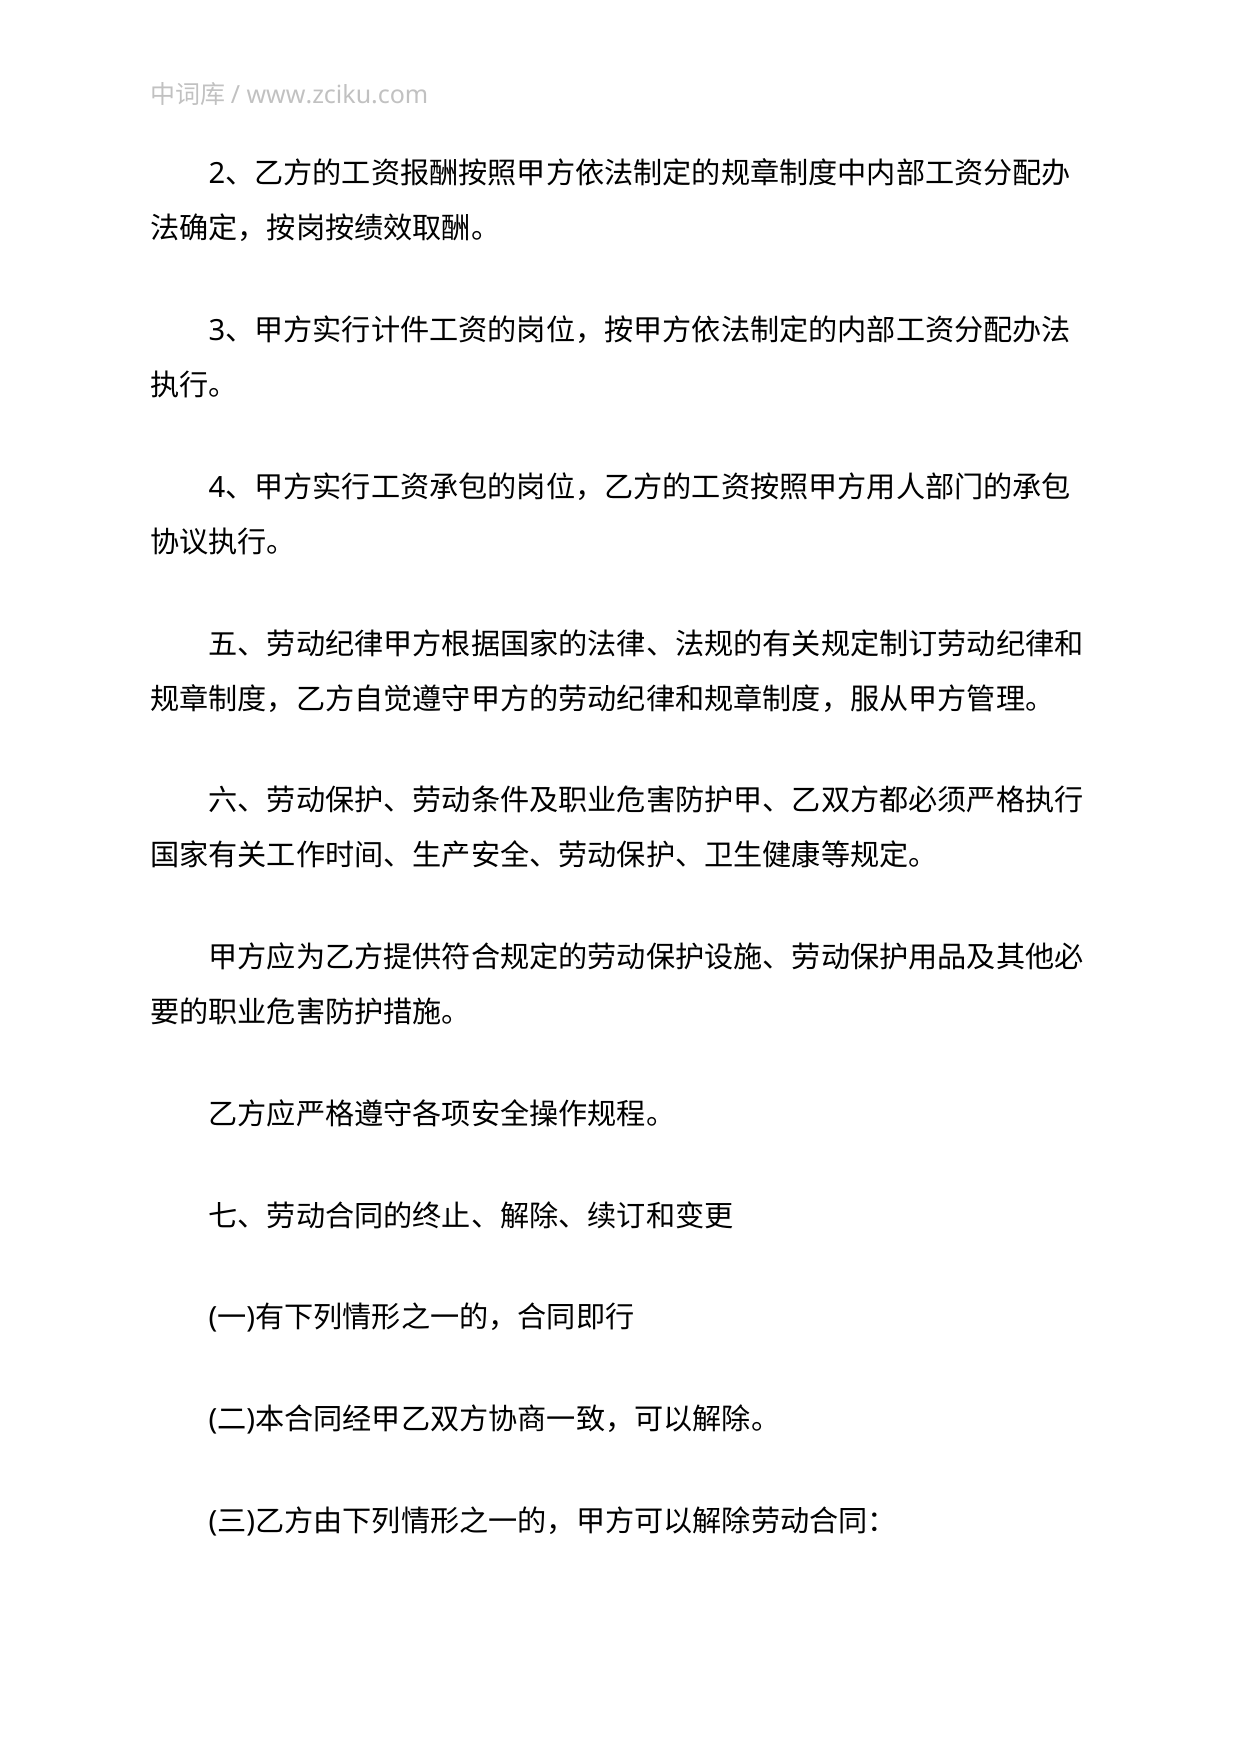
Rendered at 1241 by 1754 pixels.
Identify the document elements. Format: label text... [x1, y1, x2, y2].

text (三)乙方由下列情形之一的，甲方可以解除劳动合同： [150, 1498, 1090, 1540]
text 六、劳动保护、劳动条件及职业危害防护甲、乙双方都必须严格执行国家有关工作时间、生产安全、劳动保护、卫生健康等规定。 [150, 777, 1090, 874]
text 乙方应严格遵守各项安全操作规程。 [150, 1090, 1090, 1133]
text 4、甲方实行工资承包的岗位，乙方的工资按照甲方用人部门的承包协议执行。 [150, 463, 1090, 561]
text 2、乙方的工资报酬按照甲方依法制定的规章制度中内部工资分配办法确定，按岗按绩效取酬。 [150, 150, 1090, 247]
text 五、劳动纪律甲方根据国家的法律、法规的有关规定制订劳动纪律和规章制度，乙方自觉遵守甲方的劳动纪律和规章制度，服从甲方管理。 [150, 620, 1090, 717]
text (一)有下列情形之一的，合同即行 [150, 1294, 1090, 1336]
text 七、劳动合同的终止、解除、续订和变更 [150, 1192, 1090, 1234]
text (二)本合同经甲乙双方协商一致，可以解除。 [150, 1396, 1090, 1438]
text 甲方应为乙方提供符合规定的劳动保护设施、劳动保护用品及其他必要的职业危害防护措施。 [150, 934, 1090, 1031]
text 3、甲方实行计件工资的岗位，按甲方依法制定的内部工资分配办法执行。 [150, 307, 1090, 404]
